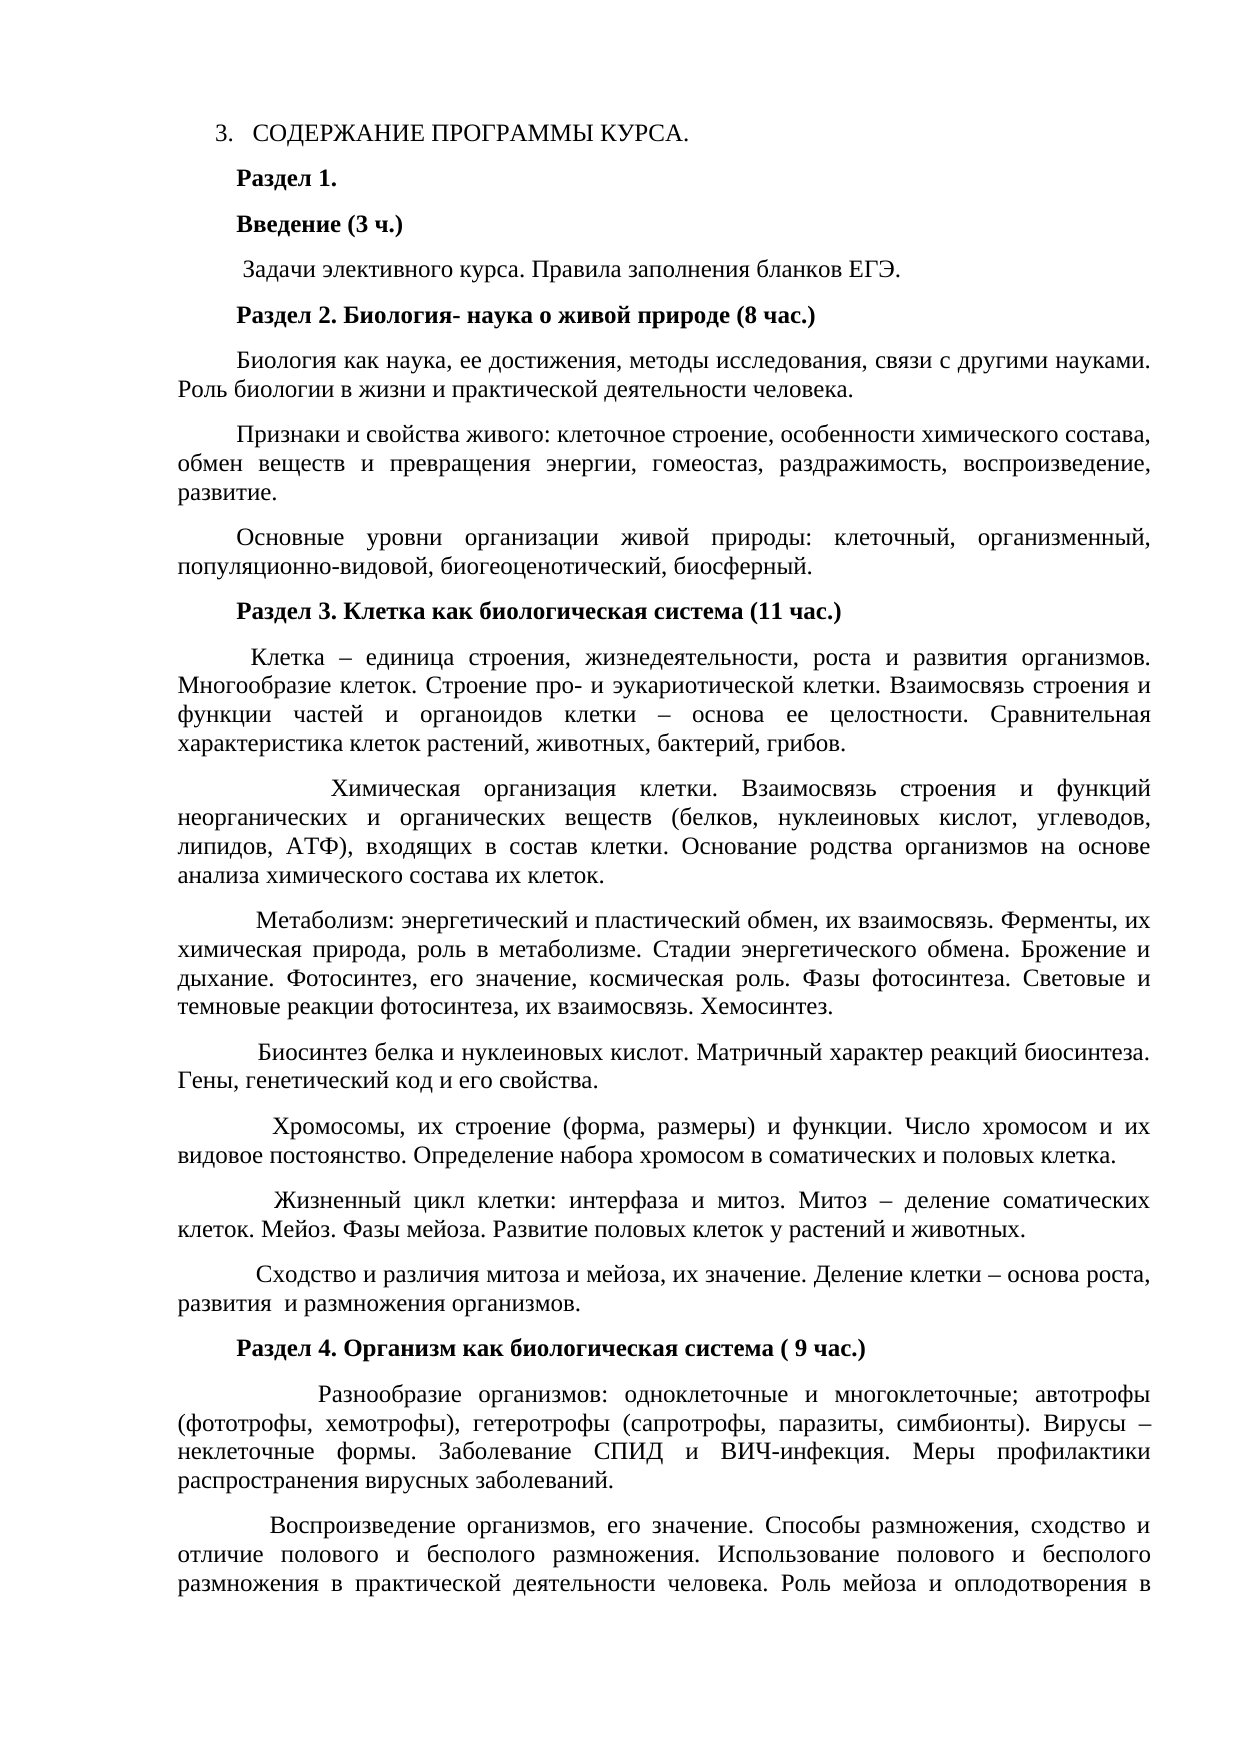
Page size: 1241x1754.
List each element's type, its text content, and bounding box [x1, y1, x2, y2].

text Признаки и свойства живого: клеточное строение, особенности химического состава, обмен веществ и превращения энергии, гомеостаз, раздражимость, воспроизведение, развитие. [177, 419, 1152, 506]
text Химическая организация клетки. Взаимосвязь строения и функций неорганических и органических веществ (белков, нуклеиновых кислот, углеводов, липидов, АТФ), входящих в состав клетки. Основание родства организмов на основе анализа химического состава их клеток. [177, 773, 1152, 888]
text Задачи элективного курса. Правила заполнения бланков ЕГЭ. [177, 254, 1152, 283]
text Жизненный цикл клетки: интерфаза и митоз. Митоз – деление соматических клеток. Мейоз. Фазы мейоза. Развитие половых клеток у растений и животных. [177, 1185, 1152, 1243]
text Сходство и различия митоза и мейоза, их значение. Деление клетки – основа роста, развития и размножения организмов. [177, 1259, 1152, 1317]
text Раздел 2. Биология- наука о живой природе (8 час.) [177, 300, 1152, 328]
text Раздел 4. Организм как биологическая система ( 9 час.) [177, 1333, 1152, 1362]
text Метаболизм: энергетический и пластический обмен, их взаимосвязь. Ферменты, их химическая природа, роль в метаболизме. Стадии энергетического обмена. Брожение и дыхание. Фотосинтез, его значение, космическая роль. Фазы фотосинтеза. Световые и темновые реакции фотосинтеза, их взаимосвязь. Хемосинтез. [177, 905, 1152, 1020]
text Разнообразие организмов: одноклеточные и многоклеточные; автотрофы (фототрофы, хемотрофы), гетеротрофы (сапротрофы, паразиты, симбионты). Вирусы – неклеточные формы. Заболевание СПИД и ВИЧ-инфекция. Меры профилактики распространения вирусных заболеваний. [177, 1379, 1152, 1494]
text Клетка – единица строения, жизнедеятельности, роста и развития организмов. Многообразие клеток. Строение про- и эукариотической клетки. Взаимосвязь строения и функции частей и органоидов клетки – основа ее целостности. Сравнительная характеристика клеток растений, животных, бактерий, грибов. [177, 642, 1152, 757]
text Биология как наука, ее достижения, методы исследования, связи с другими науками. Роль биологии в жизни и практической деятельности человека. [177, 345, 1152, 403]
list СОДЕРЖАНИЕ ПРОГРАММЫ КУРСА. [215, 118, 1152, 147]
text Раздел 1. [177, 163, 1152, 192]
text Раздел 3. Клетка как биологическая система (11 час.) [177, 596, 1152, 625]
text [177, 1511, 1152, 1597]
text Хромосомы, их строение (форма, размеры) и функции. Число хромосом и их видовое постоянство. Определение набора хромосом в соматических и половых клетка. [177, 1111, 1152, 1168]
text Введение (3 ч.) [177, 209, 1152, 238]
text Основные уровни организации живой природы: клеточный, организменный, популяционно-видовой, биогеоценотический, биосферный. [177, 522, 1152, 580]
text Биосинтез белка и нуклеиновых кислот. Матричный характер реакций биосинтеза. Гены, генетический код и его свойства. [177, 1037, 1152, 1094]
